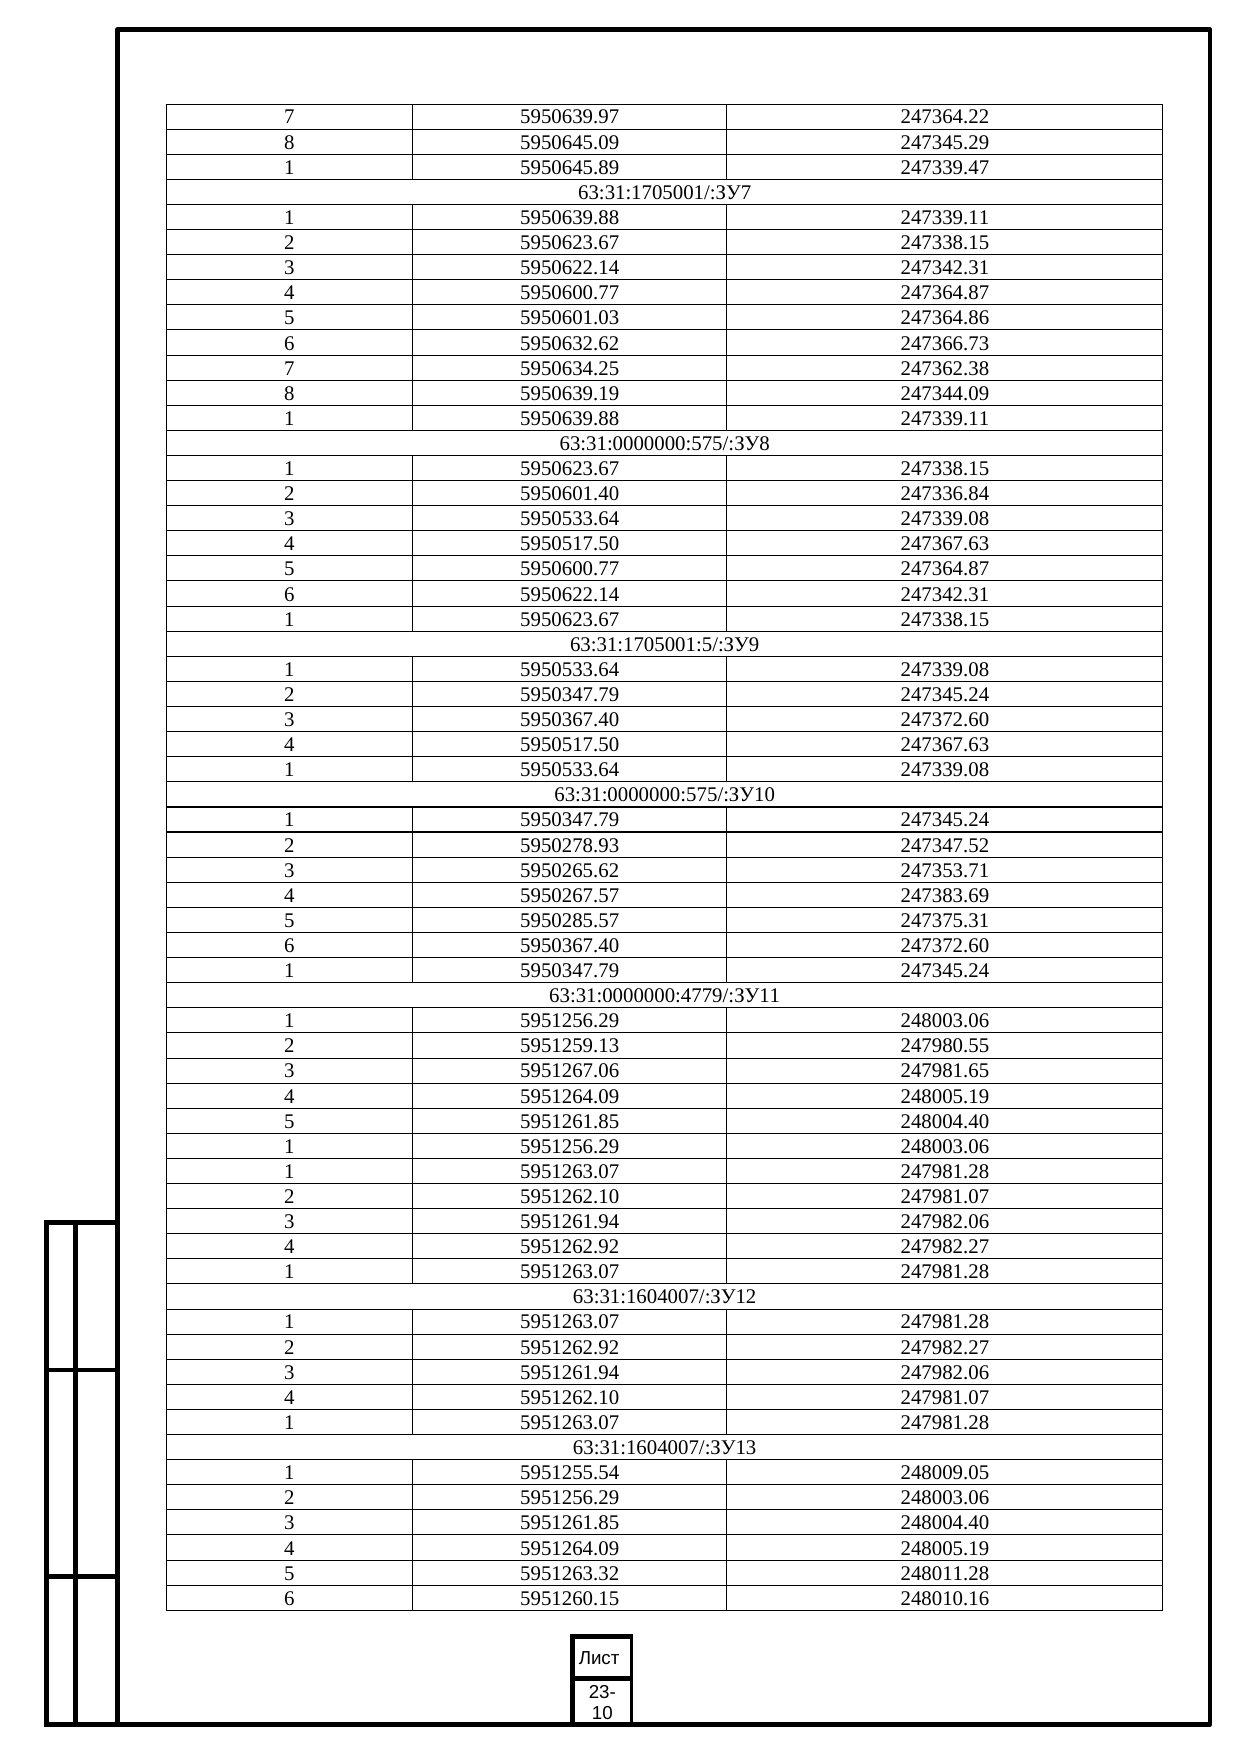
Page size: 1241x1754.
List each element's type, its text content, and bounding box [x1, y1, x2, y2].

table_cell 5950517.50 [413, 732, 726, 756]
table_cell 4 [167, 1084, 412, 1108]
table_cell 2 [167, 230, 412, 254]
table_cell 1 [167, 205, 412, 229]
table_cell 1 [167, 958, 412, 982]
table_cell 247345.24 [727, 958, 1162, 982]
table_cell 5 [167, 1109, 412, 1133]
table_cell 247347.52 [727, 833, 1162, 857]
table_cell 5950639.88 [413, 406, 726, 430]
table_cell 63:31:1604007/:ЗУ12 [167, 1284, 1162, 1308]
table_cell 1 [167, 1159, 412, 1183]
table_cell 1 [167, 456, 412, 480]
table_cell 247338.15 [727, 607, 1162, 631]
table_cell 63:31:0000000:575/:ЗУ8 [167, 431, 1162, 455]
table_cell 247344.09 [727, 381, 1162, 405]
table_cell 5951262.10 [413, 1385, 726, 1409]
table_cell 5951259.13 [413, 1033, 726, 1057]
table_cell 3 [167, 858, 412, 882]
table_cell 8 [167, 381, 412, 405]
table_cell 247366.73 [727, 330, 1162, 354]
table_cell 5950278.93 [413, 833, 726, 857]
table_cell 247339.08 [727, 657, 1162, 681]
table_cell 5951261.94 [413, 1360, 726, 1384]
table_cell 5951264.09 [413, 1535, 726, 1559]
table_cell 247342.31 [727, 581, 1162, 606]
table_cell 6 [167, 1586, 412, 1610]
table_cell 5951262.92 [413, 1335, 726, 1359]
table_cell 5951262.10 [413, 1184, 726, 1208]
table_cell 5951256.29 [413, 1485, 726, 1509]
table_cell 2 [167, 1335, 412, 1359]
table_cell 247372.60 [727, 933, 1162, 957]
table_cell 247367.63 [727, 732, 1162, 756]
table_cell 248004.40 [727, 1510, 1162, 1534]
table_cell 5 [167, 556, 412, 580]
table_cell 2 [167, 1485, 412, 1509]
table_cell 3 [167, 506, 412, 530]
table_cell 247339.08 [727, 757, 1162, 781]
table_cell 5950347.79 [413, 958, 726, 982]
table_cell 3 [167, 1360, 412, 1384]
table_cell 248009.05 [727, 1460, 1162, 1484]
table_cell 247981.28 [727, 1410, 1162, 1434]
table_cell 5950533.64 [413, 757, 726, 781]
table_cell 5950632.62 [413, 330, 726, 354]
table_cell 8 [167, 130, 412, 154]
table_cell 4 [167, 531, 412, 555]
table_cell 5951263.07 [413, 1310, 726, 1333]
table_cell 63:31:0000000:575/:ЗУ10 [167, 782, 1162, 806]
table_cell 63:31:1705001/:ЗУ7 [167, 180, 1162, 204]
table_cell 5951256.29 [413, 1134, 726, 1158]
table_cell 5950517.50 [413, 531, 726, 555]
table_cell 247339.11 [727, 205, 1162, 229]
table_cell 6 [167, 581, 412, 606]
table_cell 248010.16 [727, 1586, 1162, 1610]
table_cell 2 [167, 481, 412, 505]
table_cell 248005.19 [727, 1084, 1162, 1108]
table_cell 4 [167, 1234, 412, 1258]
table_cell 3 [167, 255, 412, 279]
table_cell 247367.63 [727, 531, 1162, 555]
table_cell 3 [167, 1510, 412, 1534]
table_cell 5950367.40 [413, 707, 726, 731]
table_cell 63:31:0000000:4779/:ЗУ11 [167, 983, 1162, 1007]
table_cell 5951255.54 [413, 1460, 726, 1484]
table_cell 1 [167, 657, 412, 681]
table_cell 5951260.15 [413, 1586, 726, 1610]
table_cell 247982.06 [727, 1360, 1162, 1384]
table_cell 5951261.94 [413, 1209, 726, 1233]
table_cell 5950645.89 [413, 155, 726, 179]
table_cell 63:31:1604007/:ЗУ13 [167, 1435, 1162, 1459]
table_cell 247364.87 [727, 556, 1162, 580]
table_cell 3 [167, 1059, 412, 1082]
table_cell 4 [167, 883, 412, 907]
table_cell 5950601.40 [413, 481, 726, 505]
table_cell 247981.28 [727, 1310, 1162, 1333]
table_cell 3 [167, 1209, 412, 1233]
table_cell 5951267.06 [413, 1059, 726, 1082]
table_cell 248011.28 [727, 1561, 1162, 1584]
table_cell 5950347.79 [413, 682, 726, 706]
table_cell 4 [167, 1385, 412, 1409]
table_cell 1 [167, 155, 412, 179]
table_cell 5951263.07 [413, 1159, 726, 1183]
table_cell 1 [167, 757, 412, 781]
table_cell 5950639.88 [413, 205, 726, 229]
table_cell 1 [167, 1134, 412, 1158]
table_cell 247345.24 [727, 682, 1162, 706]
table_cell 5951262.92 [413, 1234, 726, 1258]
table_cell 7 [167, 105, 412, 128]
table_cell 247364.22 [727, 105, 1162, 128]
table_cell 5951263.07 [413, 1259, 726, 1283]
table_cell 247339.47 [727, 155, 1162, 179]
table_cell 247338.15 [727, 456, 1162, 480]
table_cell 247981.07 [727, 1385, 1162, 1409]
table_cell 247981.28 [727, 1159, 1162, 1183]
table_cell 2 [167, 1184, 412, 1208]
table_cell 247982.27 [727, 1335, 1162, 1359]
table_cell 5950634.25 [413, 356, 726, 379]
table_cell 5951263.32 [413, 1561, 726, 1584]
table_cell 247345.29 [727, 130, 1162, 154]
table_cell 4 [167, 1535, 412, 1559]
table_cell 247980.55 [727, 1033, 1162, 1057]
table_cell 7 [167, 356, 412, 379]
table_cell 5950533.64 [413, 506, 726, 530]
table_cell 6 [167, 330, 412, 354]
table_cell 247982.27 [727, 1234, 1162, 1258]
table_cell 4 [167, 280, 412, 304]
table_cell 5 [167, 305, 412, 329]
table_cell 1 [167, 808, 412, 831]
table_cell 5951261.85 [413, 1510, 726, 1534]
table_cell 1 [167, 1259, 412, 1283]
table_cell 5950347.79 [413, 808, 726, 831]
table_cell 5951264.09 [413, 1084, 726, 1108]
table_cell 247339.11 [727, 406, 1162, 430]
table_cell 5950533.64 [413, 657, 726, 681]
table_cell 5 [167, 1561, 412, 1584]
table_cell 3 [167, 707, 412, 731]
table_cell 4 [167, 732, 412, 756]
table_cell 248003.06 [727, 1134, 1162, 1158]
table_cell 247339.08 [727, 506, 1162, 530]
table_cell 5950623.67 [413, 607, 726, 631]
table_cell 248005.19 [727, 1535, 1162, 1559]
table_cell 1 [167, 607, 412, 631]
table_cell 5950265.62 [413, 858, 726, 882]
table_cell 5950600.77 [413, 556, 726, 580]
table_cell 5950622.14 [413, 255, 726, 279]
table_cell 5950623.67 [413, 456, 726, 480]
table_cell 63:31:1705001:5/:ЗУ9 [167, 632, 1162, 656]
table_cell 6 [167, 933, 412, 957]
table_cell 5950622.14 [413, 581, 726, 606]
table_cell 247981.65 [727, 1059, 1162, 1082]
table_cell 5950285.57 [413, 908, 726, 932]
table_cell 1 [167, 1008, 412, 1032]
table_cell 5950600.77 [413, 280, 726, 304]
table_cell 247342.31 [727, 255, 1162, 279]
table_cell 1 [167, 406, 412, 430]
table_cell 247383.69 [727, 883, 1162, 907]
table_cell 247364.86 [727, 305, 1162, 329]
table_cell 247362.38 [727, 356, 1162, 379]
table_cell 247336.84 [727, 481, 1162, 505]
table_cell 1 [167, 1460, 412, 1484]
table_cell 247981.28 [727, 1259, 1162, 1283]
table_cell 248003.06 [727, 1485, 1162, 1509]
table_cell 247364.87 [727, 280, 1162, 304]
table_cell 247345.24 [727, 808, 1162, 831]
table_cell 1 [167, 1310, 412, 1333]
table_cell 247372.60 [727, 707, 1162, 731]
table_cell 5950639.19 [413, 381, 726, 405]
table_cell 5950267.57 [413, 883, 726, 907]
table_cell 5950623.67 [413, 230, 726, 254]
table_cell 248003.06 [727, 1008, 1162, 1032]
table_cell 5950601.03 [413, 305, 726, 329]
table_cell 247375.31 [727, 908, 1162, 932]
table_cell 5950639.97 [413, 105, 726, 128]
table_cell 5951263.07 [413, 1410, 726, 1434]
table_cell 2 [167, 833, 412, 857]
table_cell 5951256.29 [413, 1008, 726, 1032]
table_cell 2 [167, 682, 412, 706]
table_cell 1 [167, 1410, 412, 1434]
table_cell 248004.40 [727, 1109, 1162, 1133]
table_cell 5950645.09 [413, 130, 726, 154]
table_cell 5950367.40 [413, 933, 726, 957]
table_cell 5951261.85 [413, 1109, 726, 1133]
table_cell 247982.06 [727, 1209, 1162, 1233]
table_cell 247338.15 [727, 230, 1162, 254]
table_cell 5 [167, 908, 412, 932]
table_cell 247981.07 [727, 1184, 1162, 1208]
table_cell 247353.71 [727, 858, 1162, 882]
table_cell 2 [167, 1033, 412, 1057]
